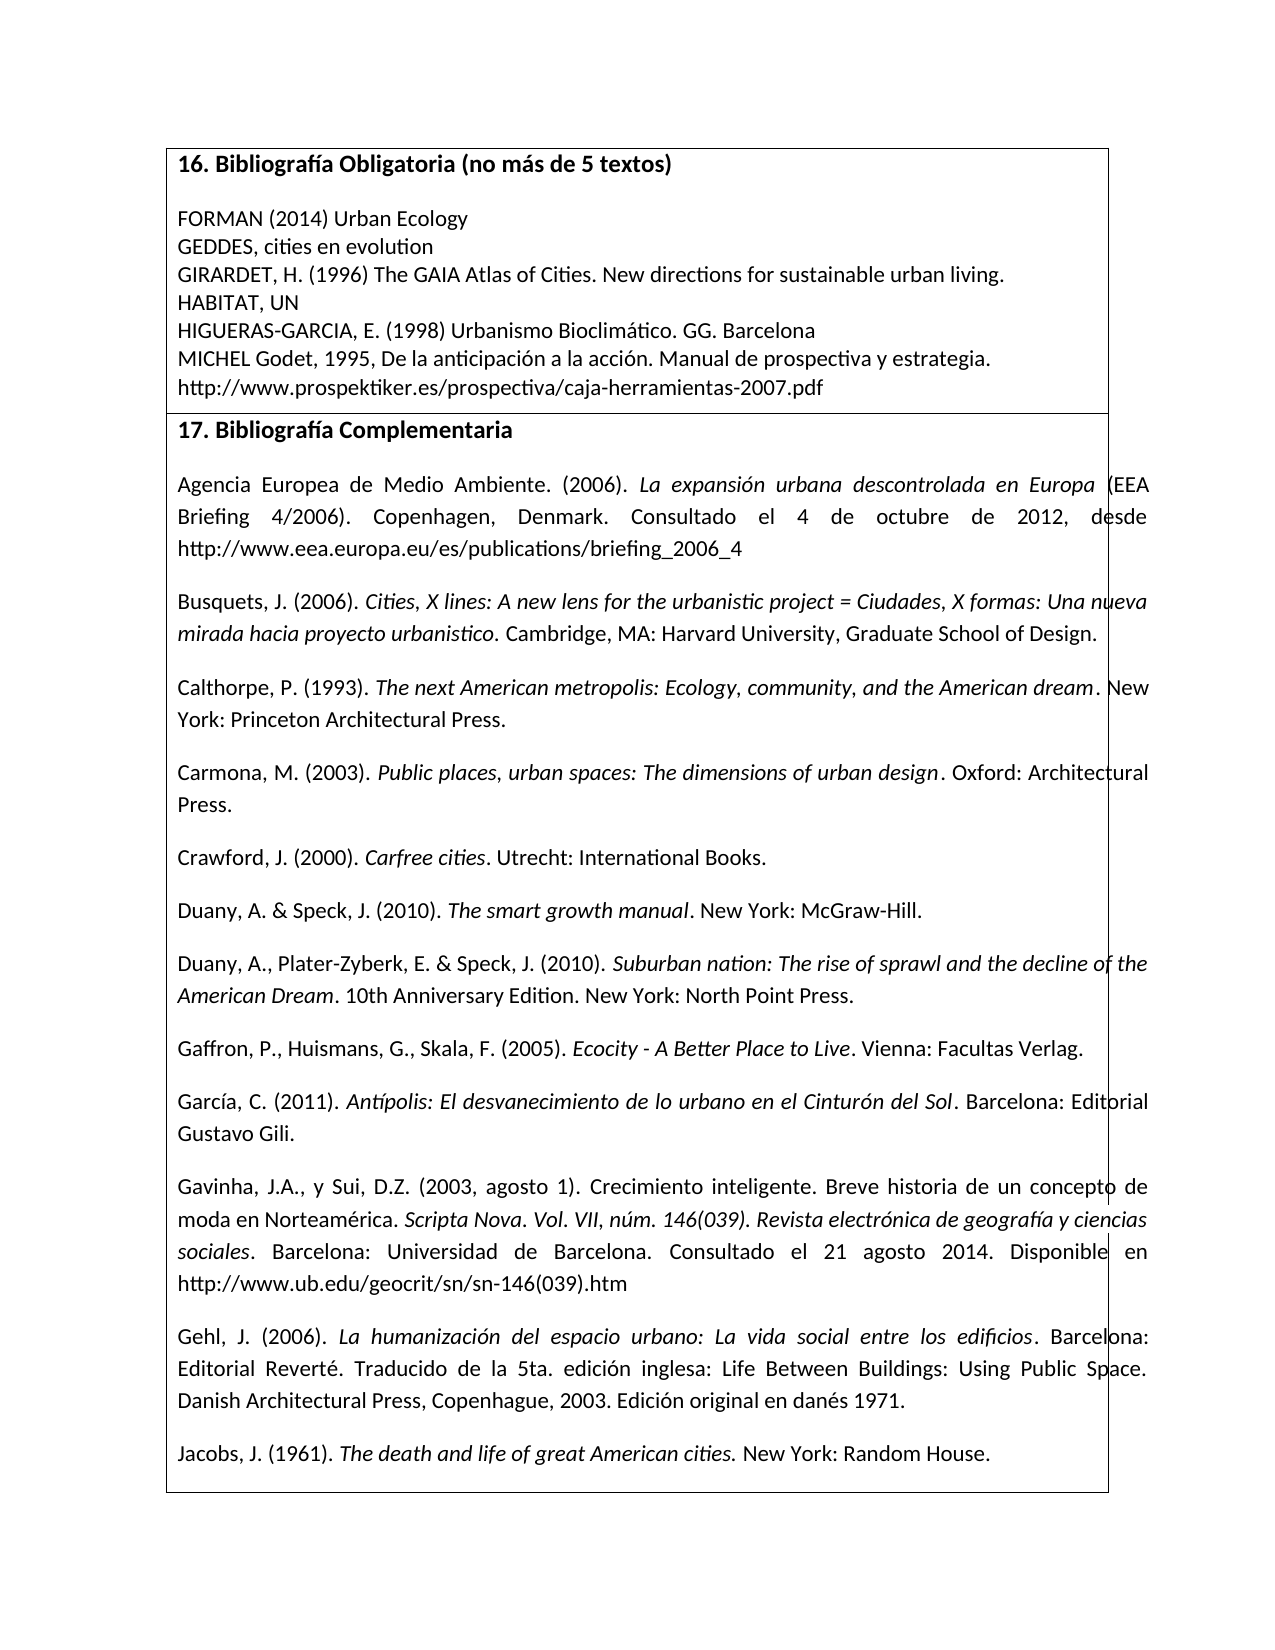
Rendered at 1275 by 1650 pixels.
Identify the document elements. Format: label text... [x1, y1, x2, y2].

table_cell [167, 414, 1108, 1492]
table_cell 16. Bibliografía Obligatoria (no más de 5 textos) FORMAN (2014) Urban Ecology GEDDES, cities en evolution GIRARDET, H. (1996) The GAIA Atlas of Cities. New directions for sustainable urban living. HABITAT, UN HIGUERAS-GARCIA, E. (1998) Urbanismo Bioclimático. GG. Barcelona MICHEL Godet, 1995, De la anticipación a la acción. Manual de prospectiva y estrategia. http://www.prospektiker.es/prospectiva/caja-herramientas-2007.pdf [167, 149, 1108, 413]
